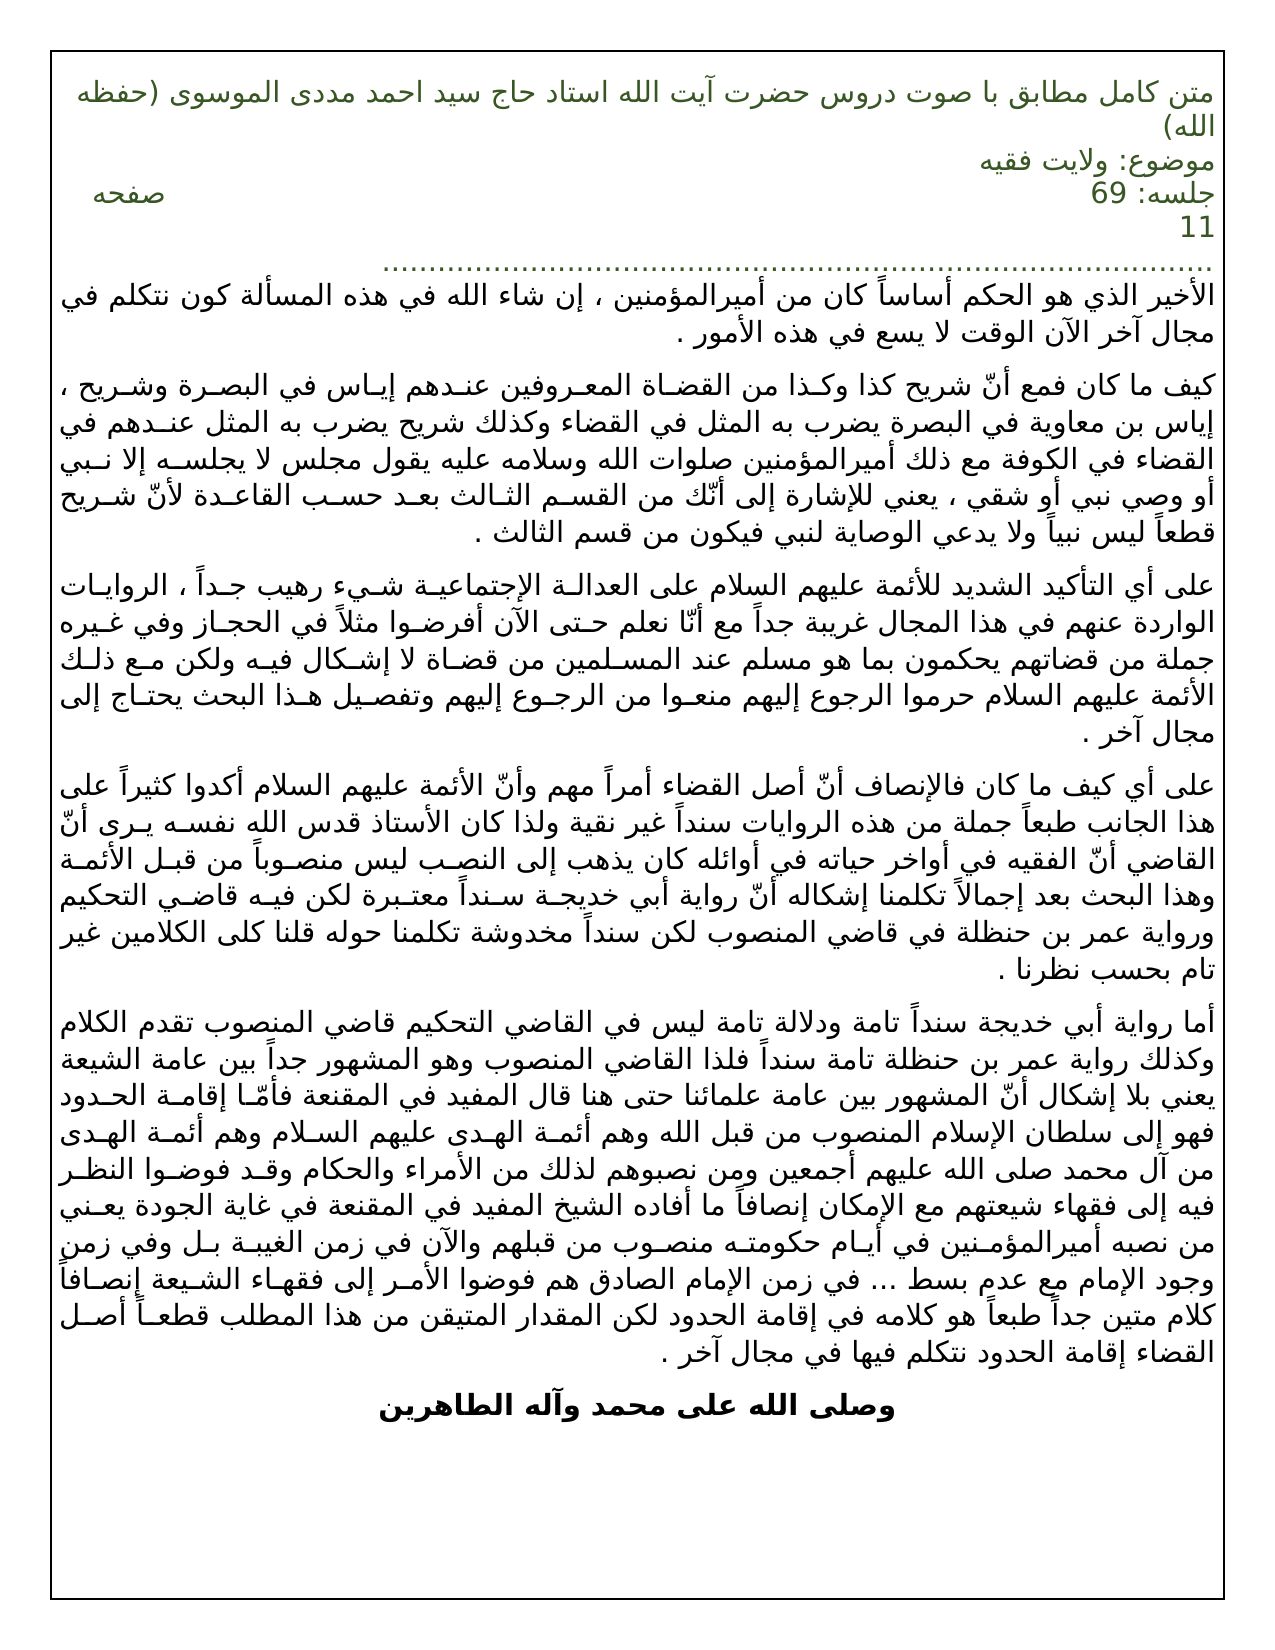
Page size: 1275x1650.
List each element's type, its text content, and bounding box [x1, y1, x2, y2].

text على أي التأكيد الشديد للأئمة عليهم السلام على العدالة الإجتماعية شيء رهيب جداً ، الروايات الواردة عنهم في هذا المجال غريبة جداً مع أنّا نعلم حتى الآن أفرضوا مثلاً في الحجاز وفي غيره جملة من قضاتهم يحكمون بما هو مسلم عند المسلمين من قضاة لا إشكال فيه ولكن مع ذلك الأئمة عليهم السلام حرموا الرجوع إليهم منعوا من الرجوع إليهم وتفصيل هذا البحث يحتاج إلى مجال آخر . [59, 569, 1216, 749]
text على أي كيف ما كان فالإنصاف أنّ أصل القضاء أمراً مهم وأنّ الأئمة عليهم السلام أكدوا كثيراً على هذا الجانب طبعاً جملة من هذه الروايات سنداً غير نقية ولذا كان الأستاذ قدس الله نفسه يرى أنّ القاضي أنّ الفقيه في أواخر حياته في أوائله كان يذهب إلى النصب ليس منصوباً من قبل الأئمة وهذا البحث بعد إجمالاً تكلمنا إشكاله أنّ رواية أبي خديجة سنداً معتبرة لكن فيه قاضي التحكيم ورواية عمر بن حنظلة في قاضي المنصوب لكن سنداً مخدوشة تكلمنا حوله قلنا كلى الكلامين غير تام بحسب نظرنا . [59, 769, 1216, 986]
text وصلى الله على محمد وآله الطاهرين [59, 1389, 1216, 1423]
text كيف ما كان فمع أنّ شريح كذا وكذا من القضاة المعروفين عندهم إياس في البصرة وشريح ، إياس بن معاوية في البصرة يضرب به المثل في القضاء وكذلك شريح يضرب به المثل عندهم في القضاء في الكوفة مع ذلك أميرالمؤمنين صلوات الله وسلامه عليه يقول مجلس لا يجلسه إلا نبي أو وصي نبي أو شقي ، يعني للإشارة إلى أنّك من القسم الثالث بعد حسب القاعدة لأنّ شريح قطعاً ليس نبياً ولا يدعي الوصاية لنبي فيكون من قسم الثالث . [59, 369, 1216, 549]
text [59, 279, 1216, 349]
text أما رواية أبي خديجة سنداً تامة ودلالة تامة ليس في القاضي التحكيم قاضي المنصوب تقدم الكلام وكذلك رواية عمر بن حنظلة تامة سنداً فلذا القاضي المنصوب وهو المشهور جداً بين عامة الشيعة يعني بلا إشكال أنّ المشهور بين عامة علمائنا حتى هنا قال المفيد في المقنعة فأمّا إقامة الحدود فهو إلى سلطان الإسلام المنصوب من قبل الله وهم أئمة الهدى عليهم السلام وهم أئمة الهدى من آل محمد صلى الله عليهم أجمعين ومن نصبوهم لذلك من الأمراء والحكام وقد فوضوا النظر فيه إلى فقهاء شيعتهم مع الإمكان إنصافاً ما أفاده الشيخ المفيد في المقنعة في غاية الجودة يعني من نصبه أميرالمؤمنين في أيام حكومته منصوب من قبلهم والآن في زمن الغيبة بل وفي زمن وجود الإمام مع عدم بسط ... في زمن الإمام الصادق هم فوضوا الأمر إلى فقهاء الشيعة إنصافاً كلام متين جداً طبعاً هو كلامه في إقامة الحدود لكن المقدار المتيقن من هذا المطلب قطعاً أصل القضاء إقامة الحدود نتكلم فيها في مجال آخر . [59, 1005, 1216, 1369]
